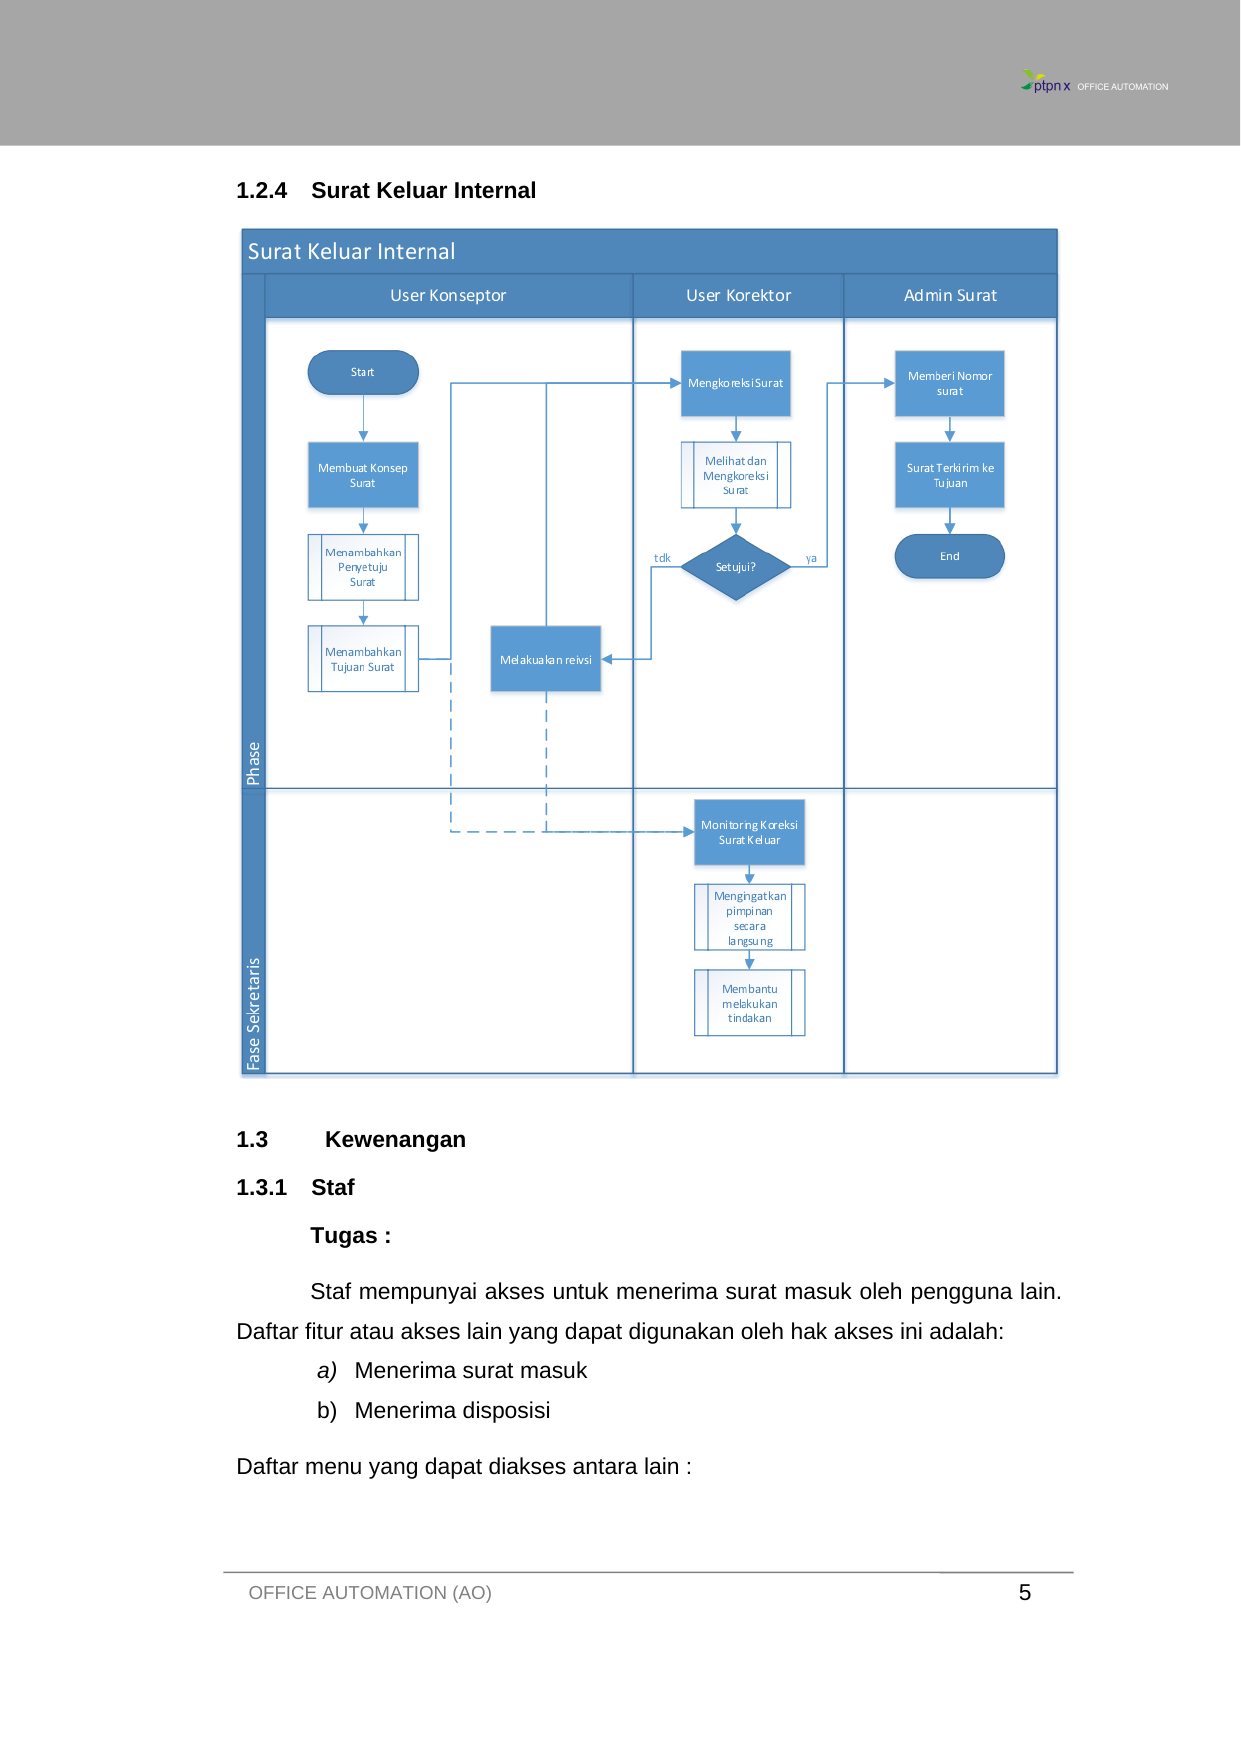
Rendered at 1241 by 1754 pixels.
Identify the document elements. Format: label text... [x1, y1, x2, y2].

subtitle Surat Keluar Internal [236, 177, 1063, 203]
text Staf mempunyai akses untuk menerima surat masuk oleh pengguna lain. Daftar fitur atau akses lain yang dapat digunakan oleh hak akses ini adalah: [236, 1278, 1063, 1344]
subtitle Kewenangan [236, 1126, 1063, 1153]
picture [1019, 68, 1170, 94]
list Menerima surat masuk [317, 1357, 1063, 1383]
text Tugas : [236, 1222, 1063, 1248]
list Menerima disposisi [317, 1397, 1063, 1423]
subtitle Staf [236, 1174, 1063, 1201]
text Daftar menu yang dapat diakses antara lain : [236, 1453, 1063, 1479]
picture [236, 225, 1064, 1079]
